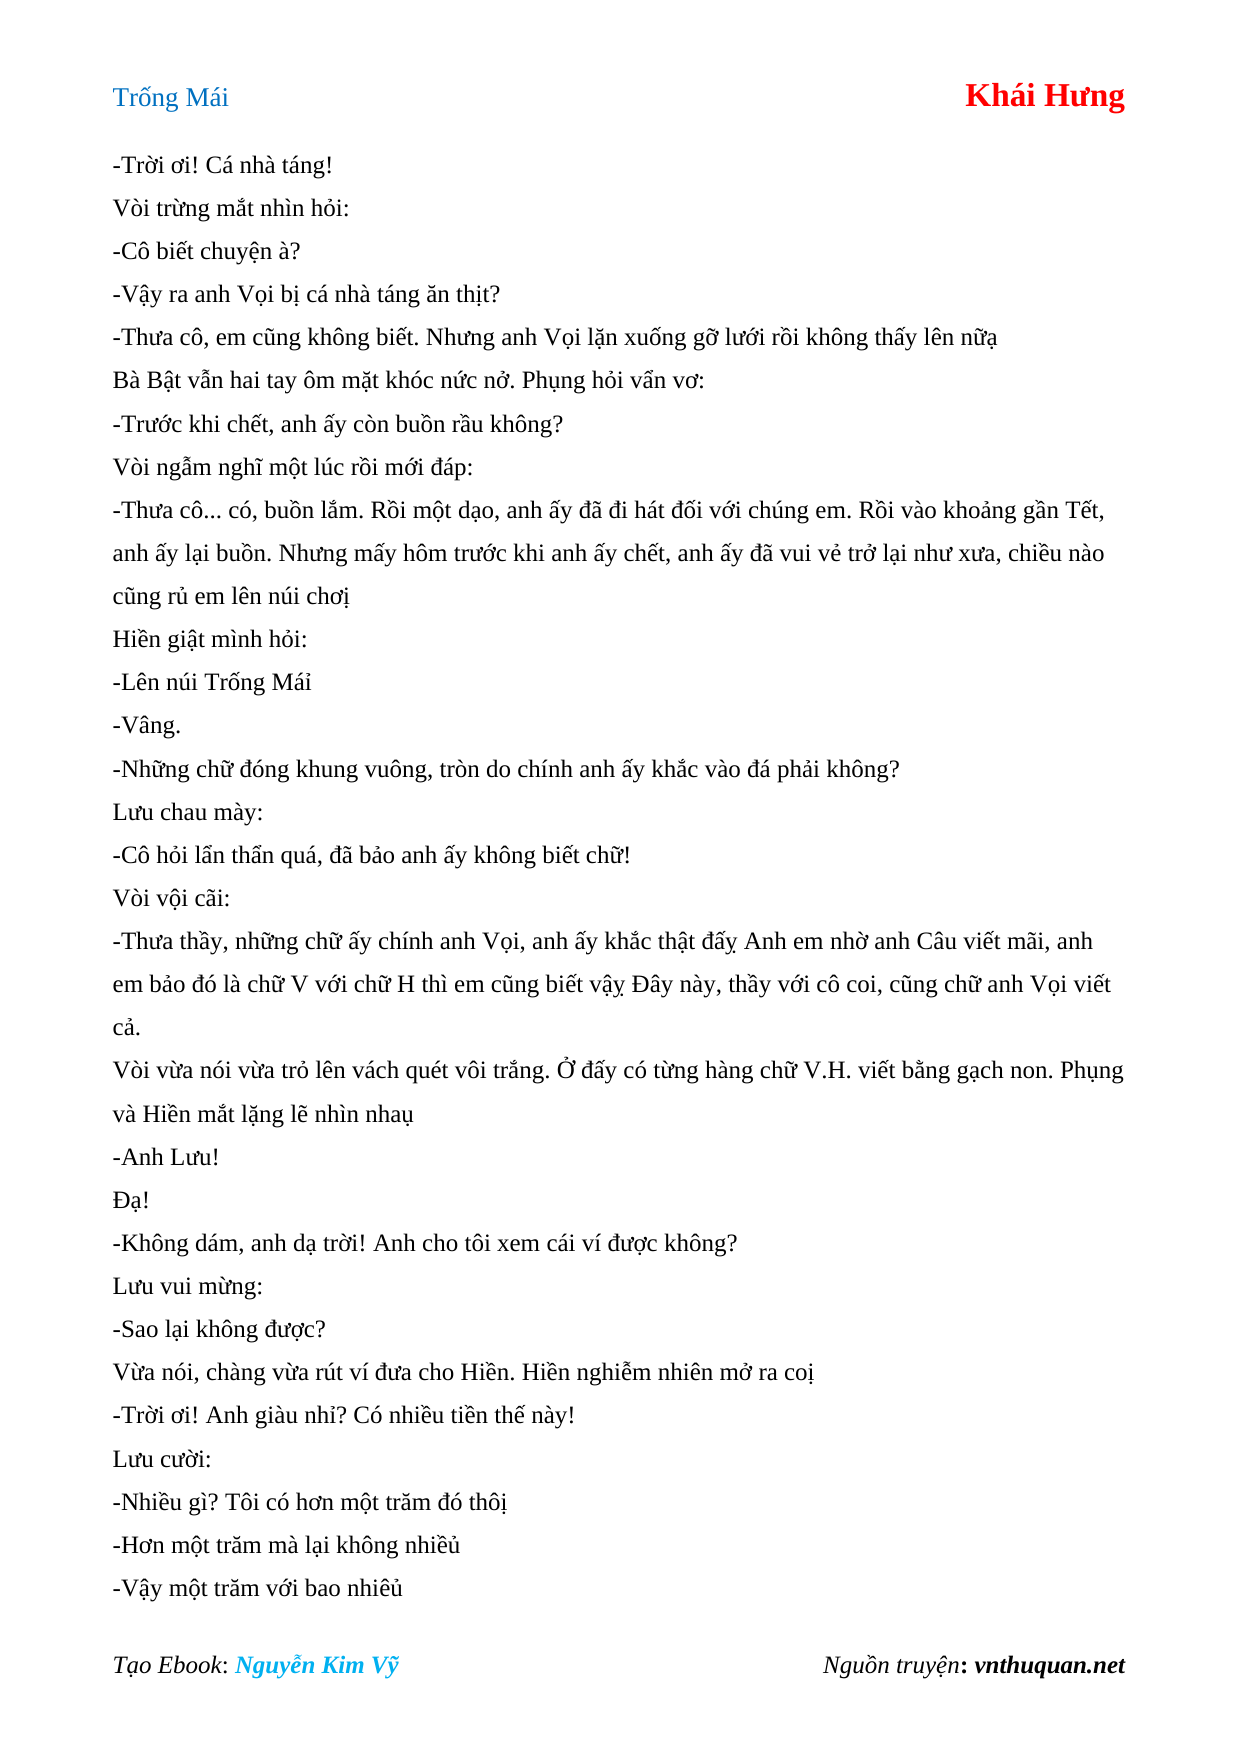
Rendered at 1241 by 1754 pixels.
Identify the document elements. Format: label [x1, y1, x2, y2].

text [112, 150, 1128, 1602]
